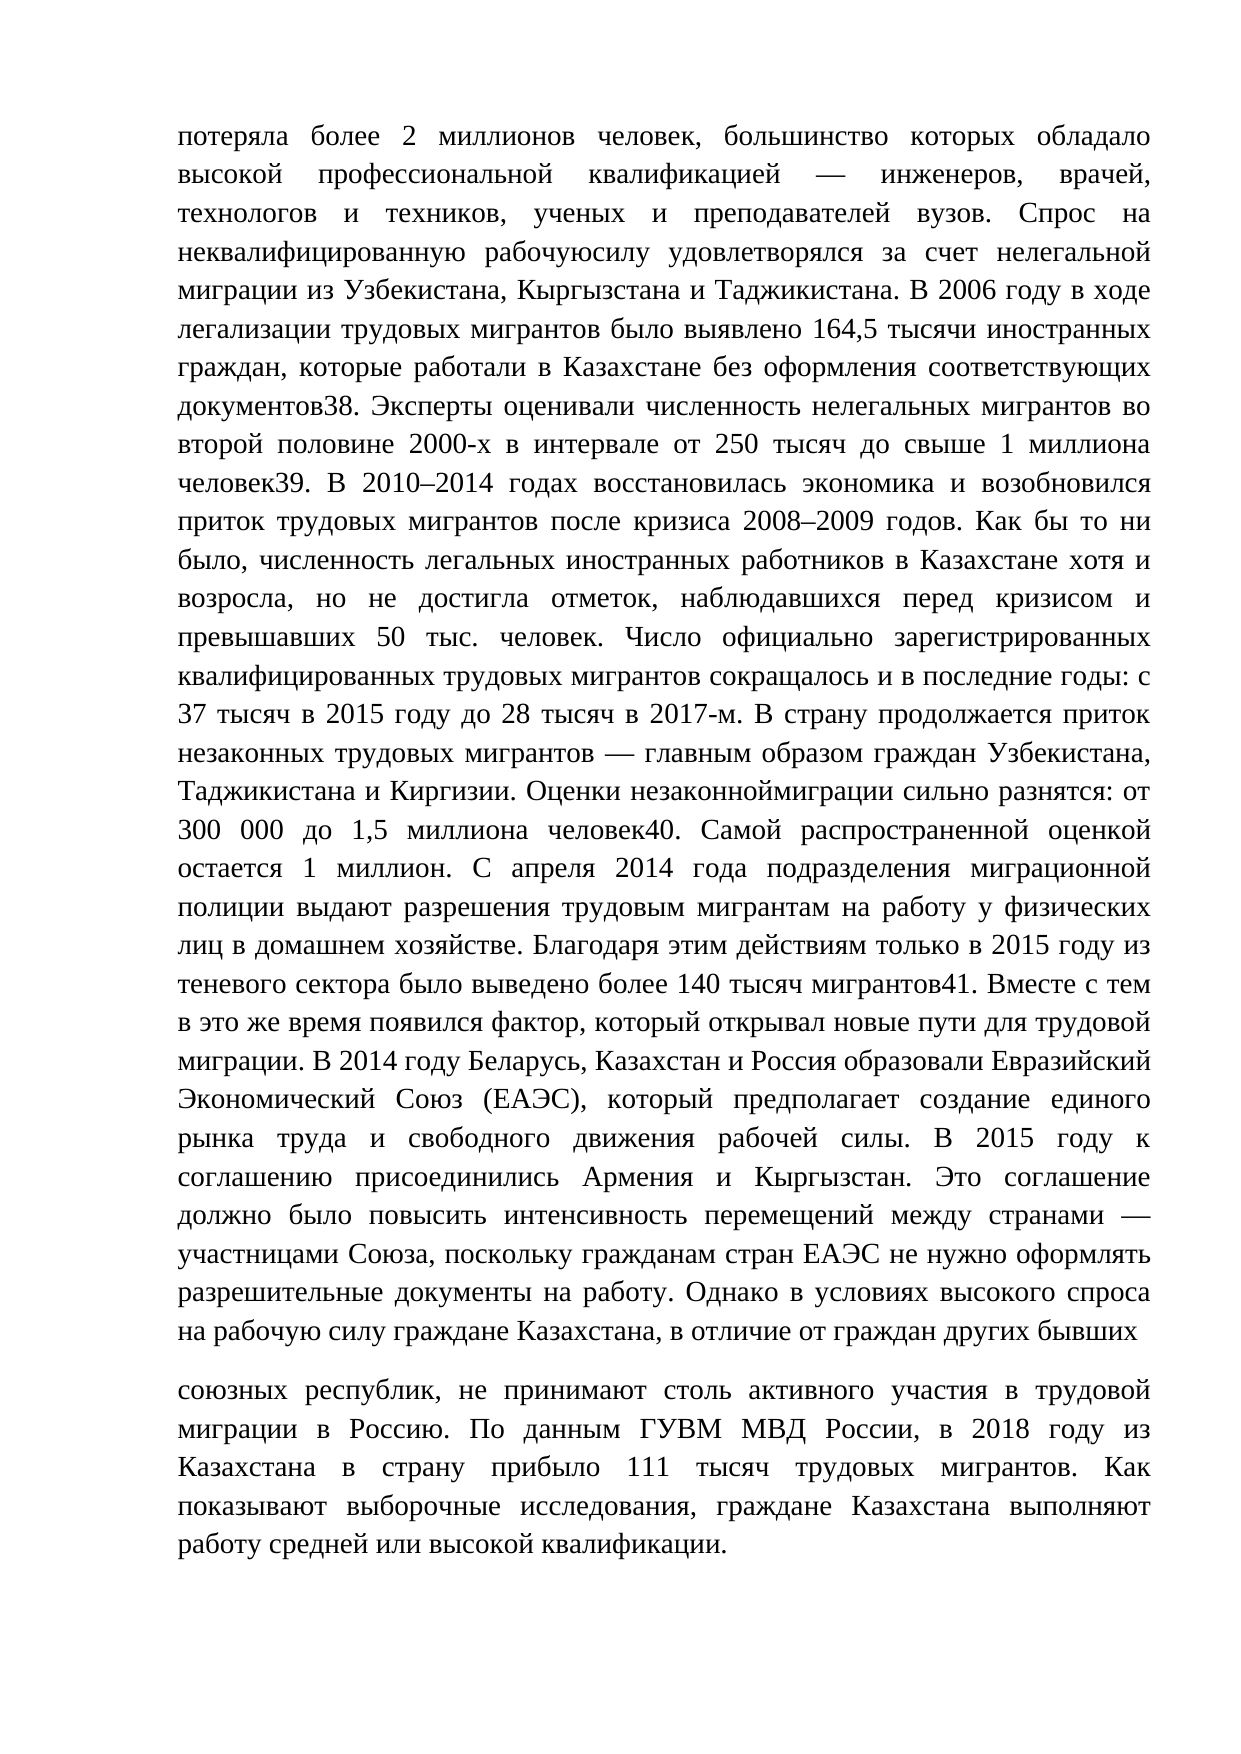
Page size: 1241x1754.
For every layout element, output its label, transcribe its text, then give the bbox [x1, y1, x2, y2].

text союзных республик, не принимают столь активного участия в трудовой миграции в Россию. По данным ГУВМ МВД России, в 2018 году из Казахстана в страну прибыло 111 тысяч трудовых мигрантов. Как показывают выборочные исследования, граждане Казахстана выполняют работу средней или высокой квалификации. [177, 1372, 1152, 1560]
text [177, 118, 1152, 1346]
